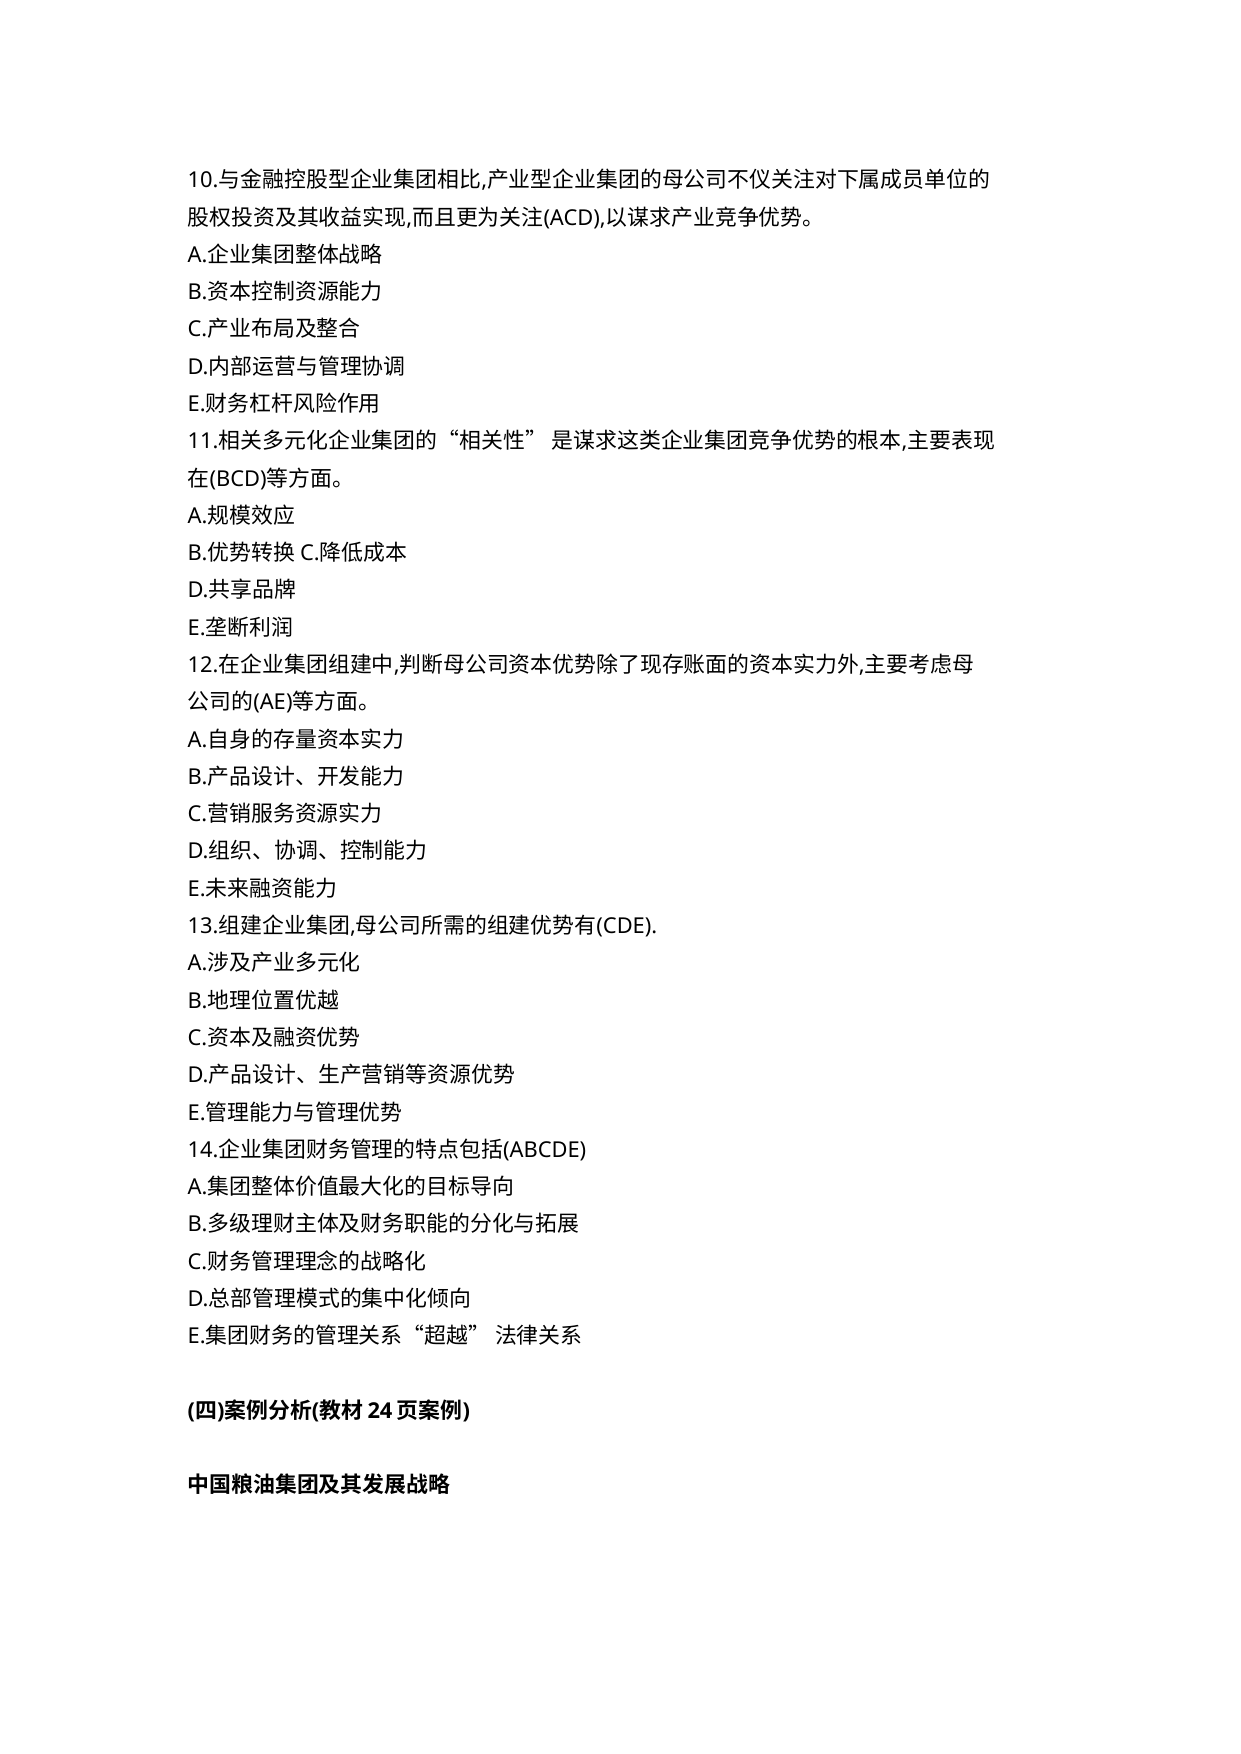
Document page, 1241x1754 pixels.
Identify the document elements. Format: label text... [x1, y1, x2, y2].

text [187, 162, 1053, 1351]
text (四)案例分析(教材24页案例) 中国粮油集团及其发展战略 [187, 1355, 1053, 1499]
